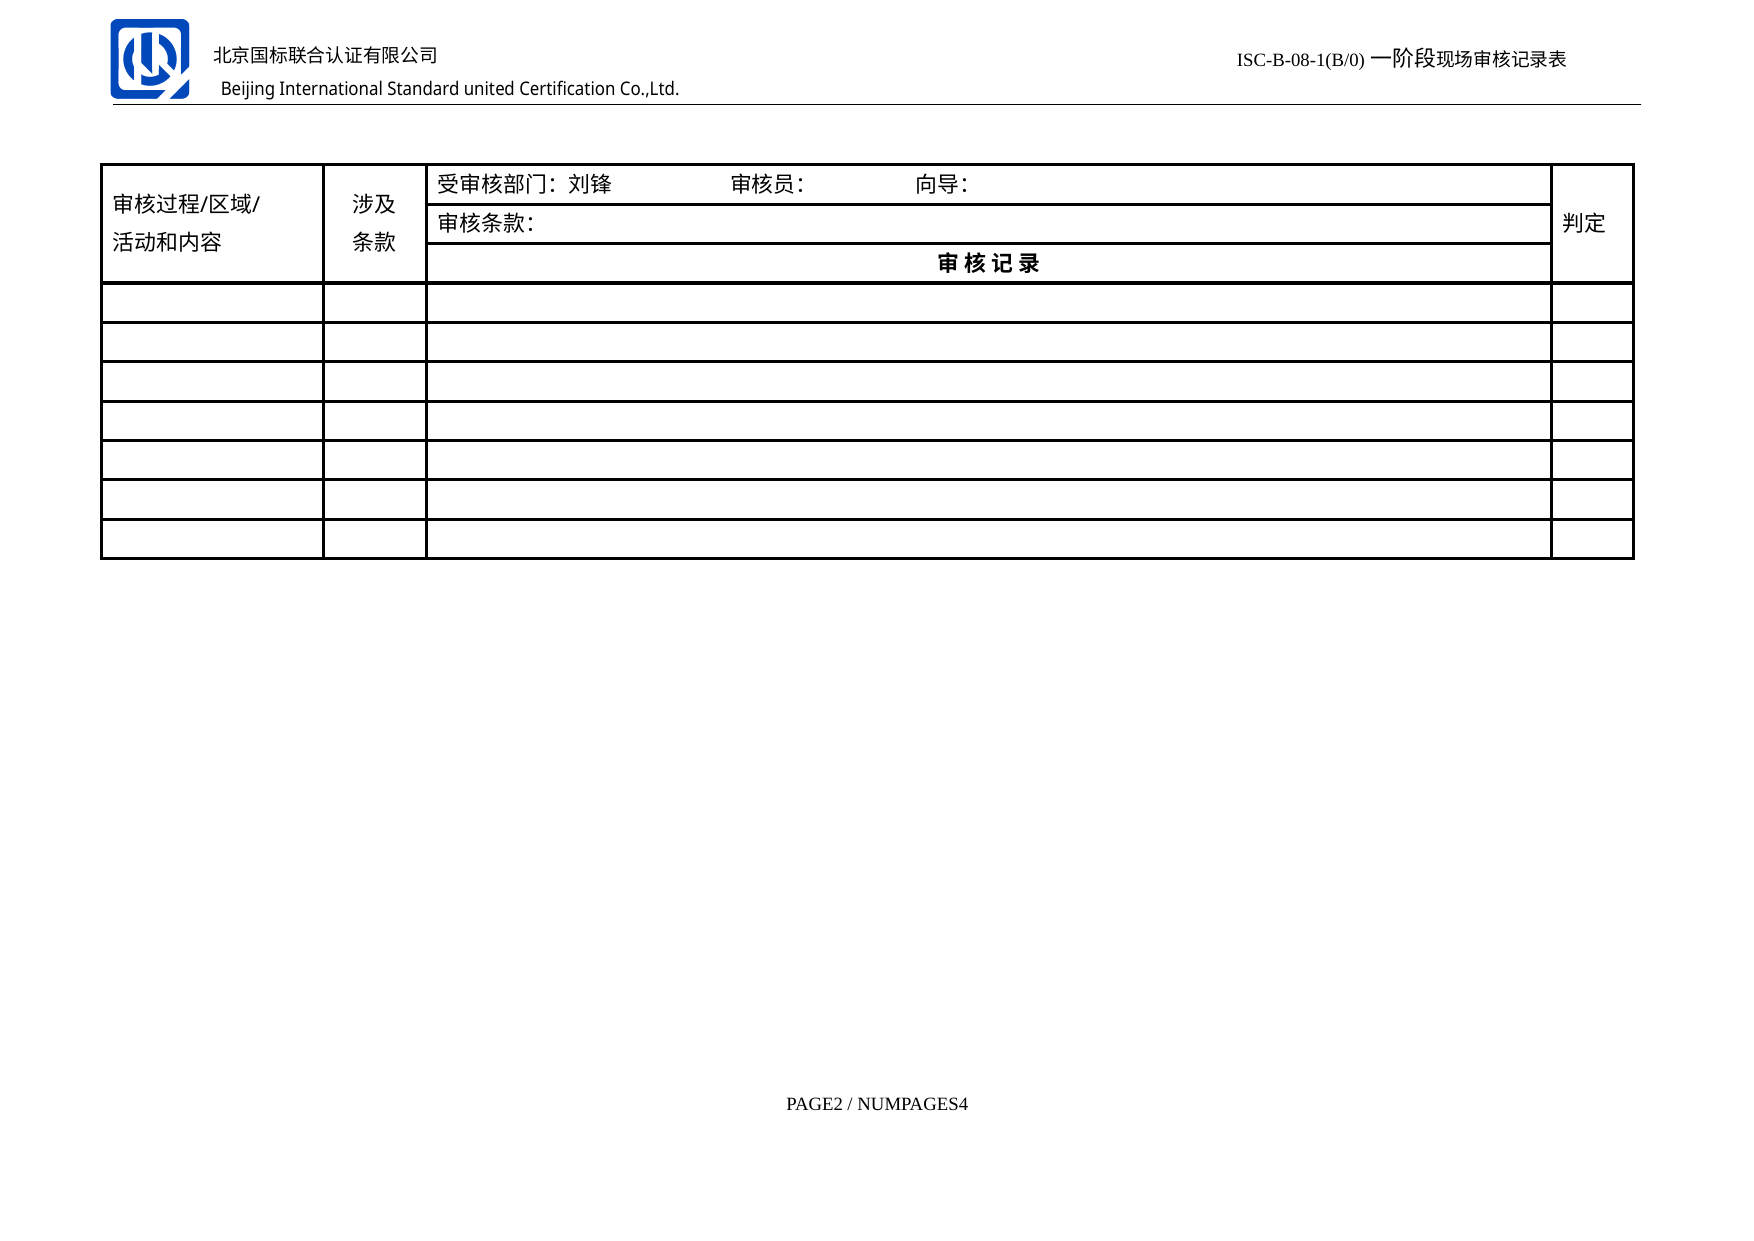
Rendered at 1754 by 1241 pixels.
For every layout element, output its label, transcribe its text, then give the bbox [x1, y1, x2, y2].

table_cell [1553, 521, 1632, 557]
table_cell [103, 403, 322, 439]
table_cell [325, 442, 425, 478]
table_cell [428, 363, 1550, 399]
table_cell [428, 521, 1550, 557]
table_header 受审核部门：刘锋 审核员： 向导： [428, 166, 1550, 203]
table_cell 审 核 记 录 [428, 245, 1550, 281]
table_cell [1553, 481, 1632, 518]
table_cell [325, 403, 425, 439]
table_cell [428, 442, 1550, 478]
table_cell [428, 403, 1550, 439]
table_header 判定 [1553, 166, 1632, 281]
table_cell [325, 285, 425, 321]
table_cell [103, 363, 322, 399]
table_cell [103, 324, 322, 360]
table_header 审核过程/区域/ 活动和内容 [103, 166, 322, 281]
table_cell [325, 363, 425, 399]
table_cell [1553, 363, 1632, 399]
table_cell [103, 285, 322, 321]
table_cell [1553, 324, 1632, 360]
table_header 涉及 条款 [325, 166, 425, 281]
table_cell [103, 442, 322, 478]
table_cell [325, 481, 425, 518]
table_cell [325, 324, 425, 360]
picture [110, 19, 190, 99]
table_cell [1553, 403, 1632, 439]
table_cell [428, 285, 1550, 321]
table_cell [428, 481, 1550, 518]
table_cell [428, 324, 1550, 360]
table_cell [325, 521, 425, 557]
table_cell 审核条款： [428, 206, 1550, 242]
table_cell [103, 481, 322, 518]
table_cell [1553, 442, 1632, 478]
table_cell [103, 521, 322, 557]
table_cell [1553, 285, 1632, 321]
